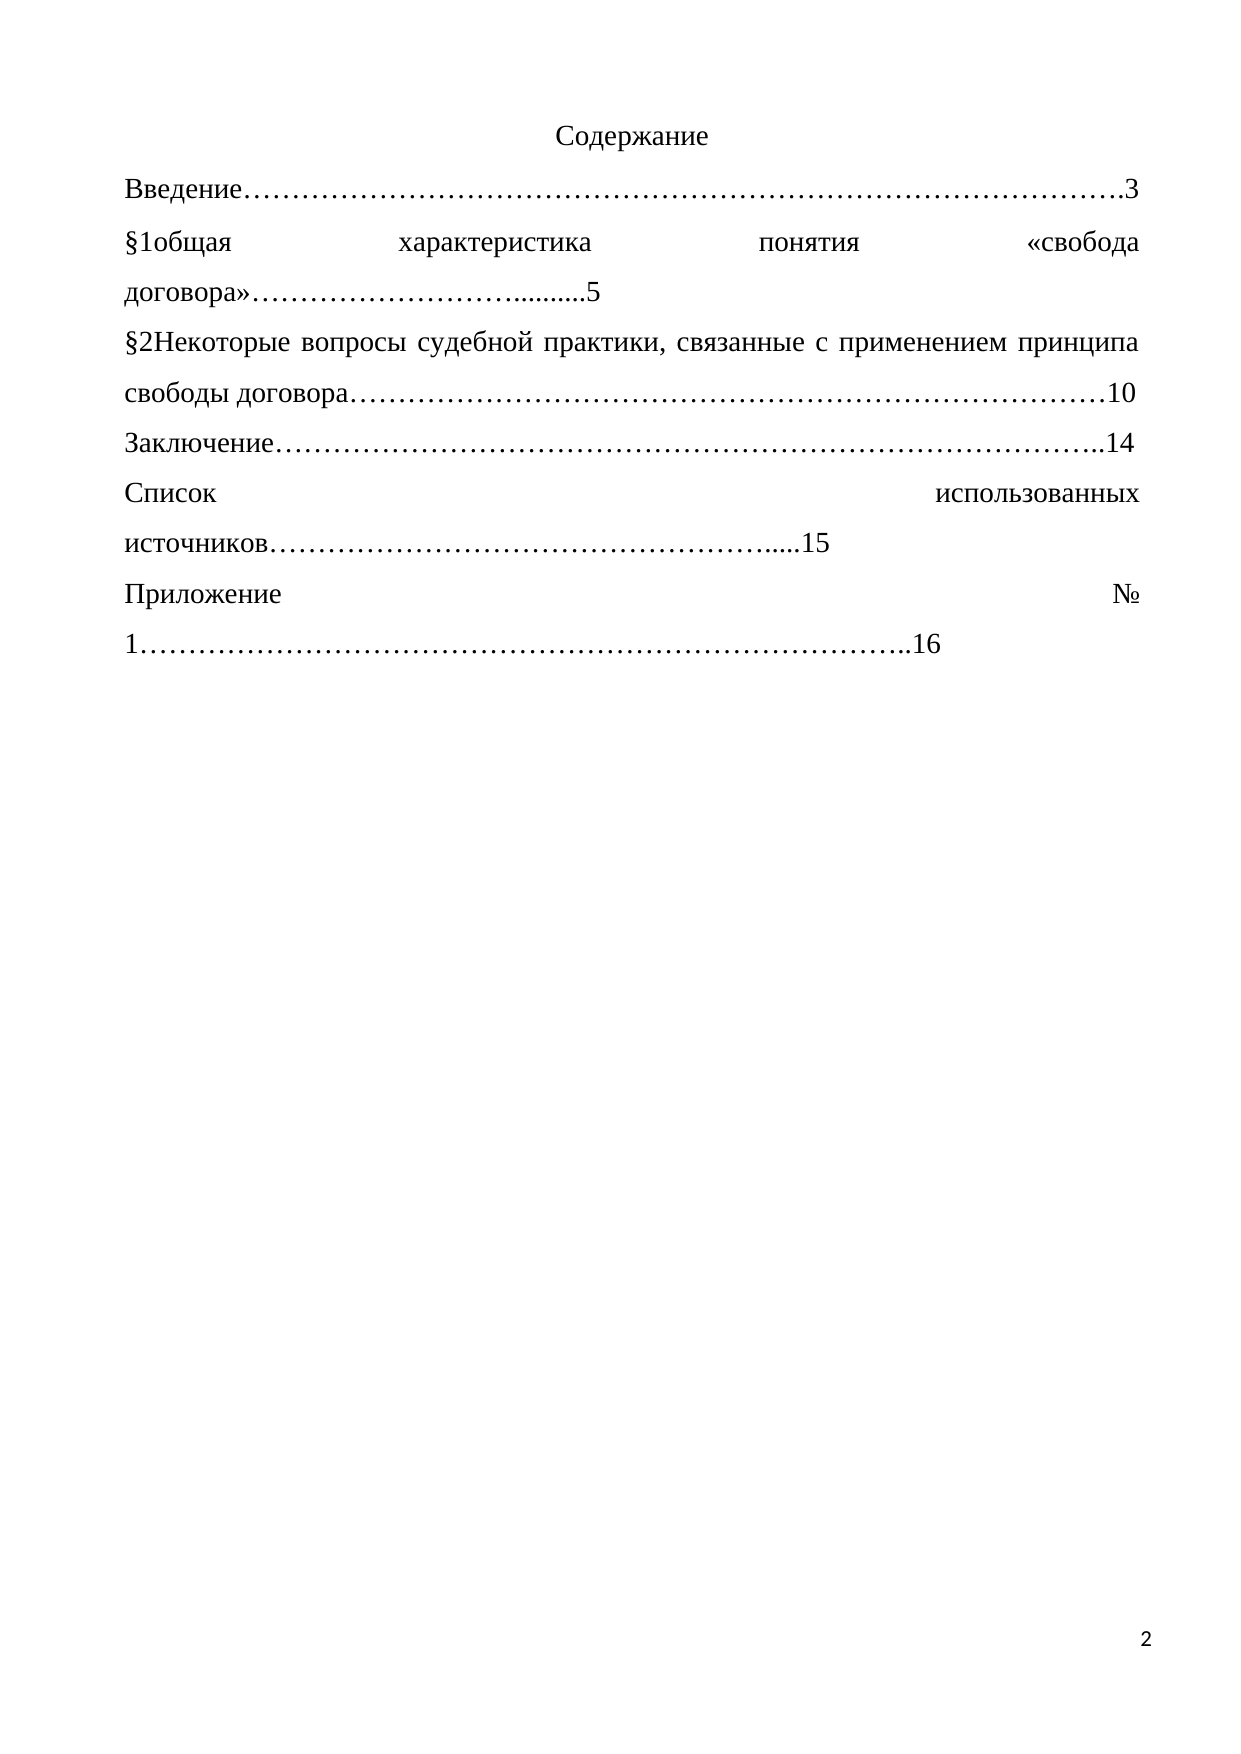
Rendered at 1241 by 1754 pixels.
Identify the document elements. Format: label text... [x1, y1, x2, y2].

text §2Некоторые вопросы судебной практики, связанные с применением принципа свободы договора……………………………………………………………………10 [124, 324, 1140, 408]
text §1общая характеристика понятия «свобода договора»………………………..........5 [124, 224, 1140, 308]
text Список использованных источников…………………………………………….....15 [124, 475, 1140, 559]
text Содержание [124, 118, 1140, 152]
text Введение……………………………………………………………………………….3 [124, 171, 1140, 204]
text Приложение № 1……………………………………………………………………..16 [124, 576, 1140, 660]
text Заключение…………………………………………………………………………..14 [124, 425, 1140, 458]
